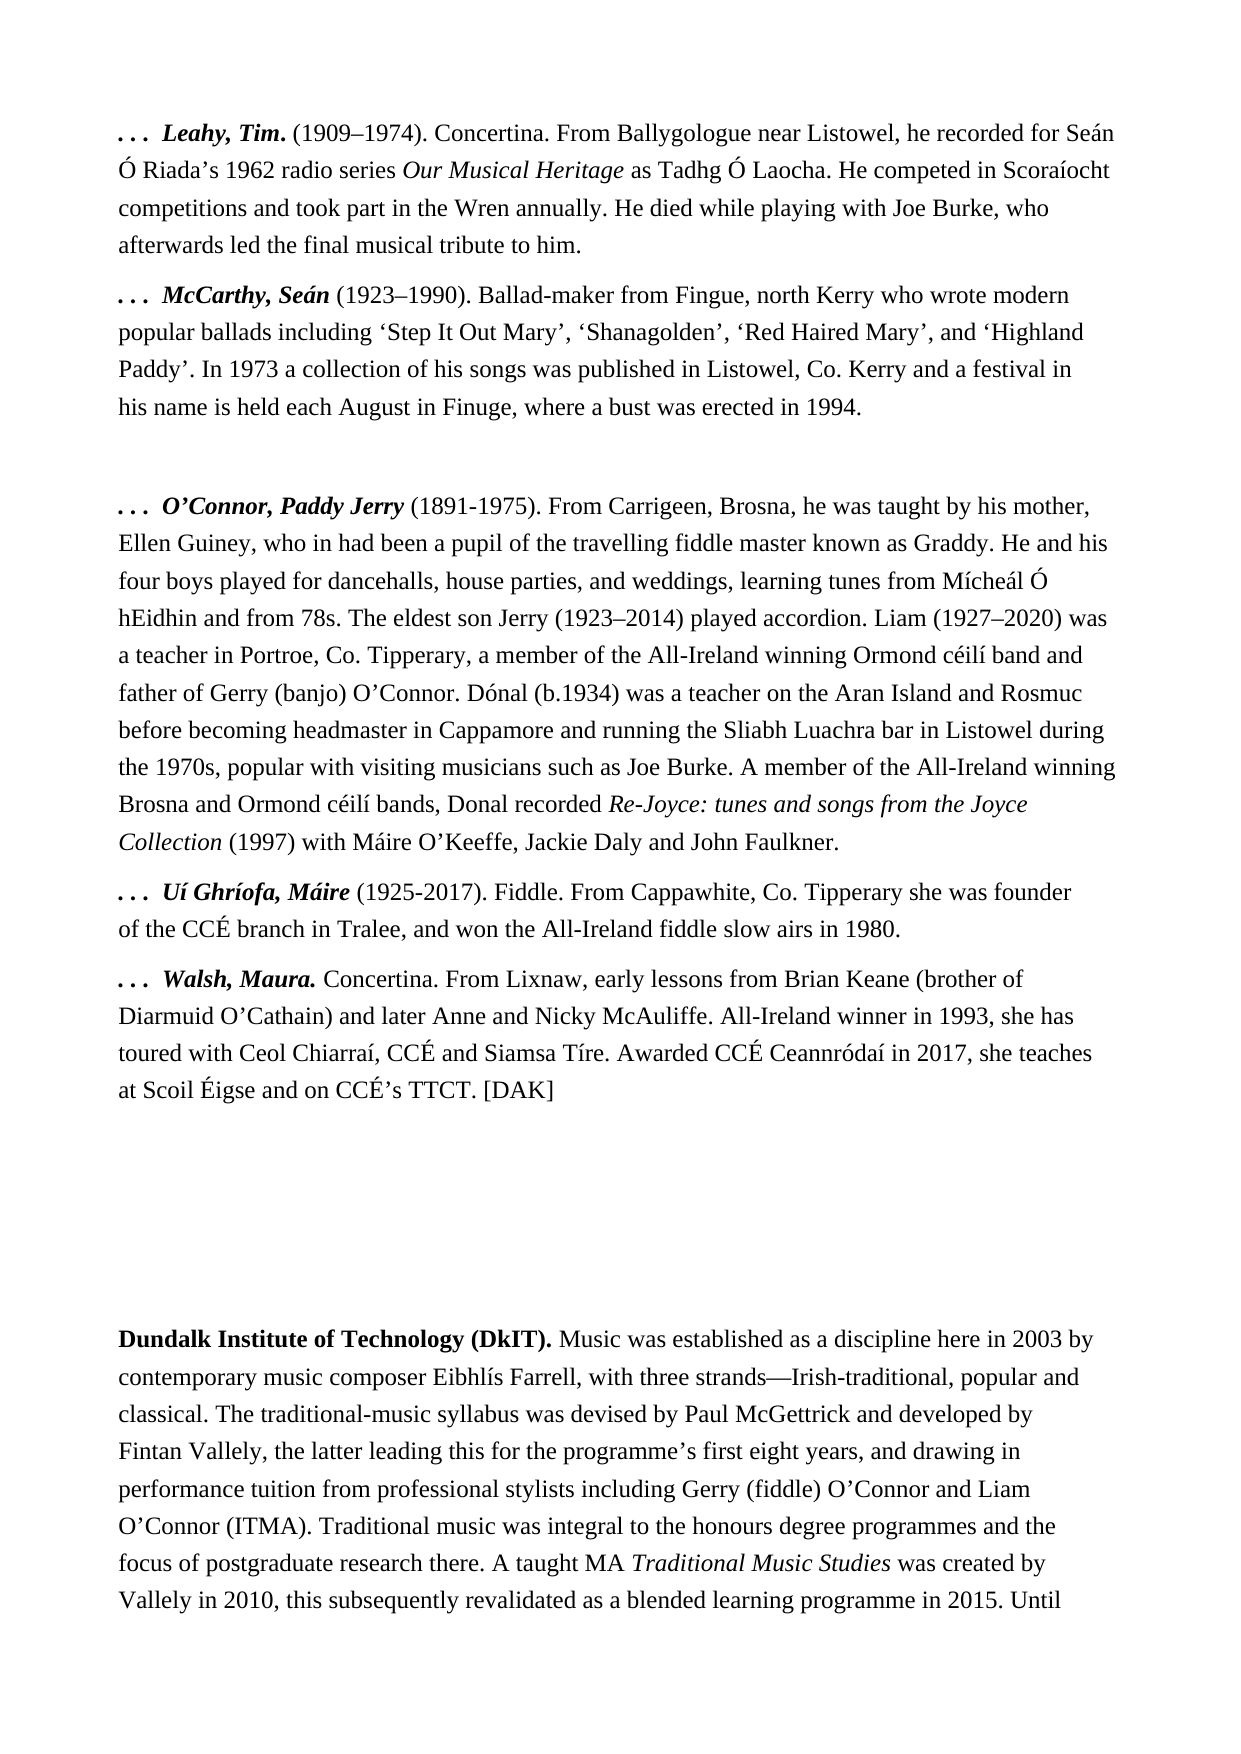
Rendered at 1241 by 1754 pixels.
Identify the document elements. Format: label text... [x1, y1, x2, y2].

text . . . McCarthy, Seán (1923–1990). Ballad-maker from Fingue, north Kerry who wrote modern popular ballads including ‘Step It Out Mary’, ‘Shanagolden’, ‘Red Haired Mary’, and ‘Highland Paddy’. In 1973 a collection of his songs was published in Listowel, Co. Kerry and a festival in his name is held each August in Finuge, where a bust was erected in 1994. [118, 280, 1098, 420]
text . . . Uí Ghríofa, Máire (1925-2017). Fiddle. From Cappawhite, Co. Tipperary she was founder of the CCÉ branch in Tralee, and won the All-Ireland fiddle slow airs in 1980. [118, 877, 1098, 943]
text . . . O’Connor, Paddy Jerry (1891-1975). From Carrigeen, Brosna, he was taught by his mother, Ellen Guiney, who in had been a pupil of the travelling fiddle master known as Graddy. He and his four boys played for dancehalls, house parties, and weddings, learning tunes from Mícheál Ó hEidhin and from 78s. The eldest son Jerry (1923–2014) played accordion. Liam (1927–2020) was a teacher in Portroe, Co. Tipperary, a member of the All-Ireland winning Ormond céilí band and father of Gerry (banjo) O’Connor. Dónal (b.1934) was a teacher on the Aran Island and Rosmuc before becoming headmaster in Cappamore and running the Sliabh Luachra bar in Listowel during the 1970s, popular with visiting musicians such as Joe Burke. A member of the All-Ireland winning Brosna and Ormond céilí bands, Donal recorded Re-Joyce: tunes and songs from the Joyce Collection (1997) with Máire O’Keeffe, Jackie Daly and John Faulkner. [118, 491, 1122, 856]
text . . . Walsh, Maura. Concertina. From Lixnaw, early lessons from Brian Keane (brother of Diarmuid O’Cathain) and later Anne and Nicky McAuliffe. All-Ireland winner in 1993, she has toured with Ceol Chiarraí, CCÉ and Siamsa Tíre. Awarded CCÉ Ceannródaí in 2017, she teaches at Scoil Éigse and on CCÉ’s TTCT. [DAK] [118, 964, 1098, 1104]
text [118, 1324, 1098, 1614]
text . . . Leahy, Tim. (1909–1974). Concertina. From Ballygologue near Listowel, he recorded for Seán Ó Riada’s 1962 radio series Our Musical Heritage as Tadhg Ó Laocha. He competed in Scoraíocht competitions and took part in the Wren annually. He died while playing with Joe Burke, who afterwards led the final musical tribute to him. [118, 118, 1122, 259]
